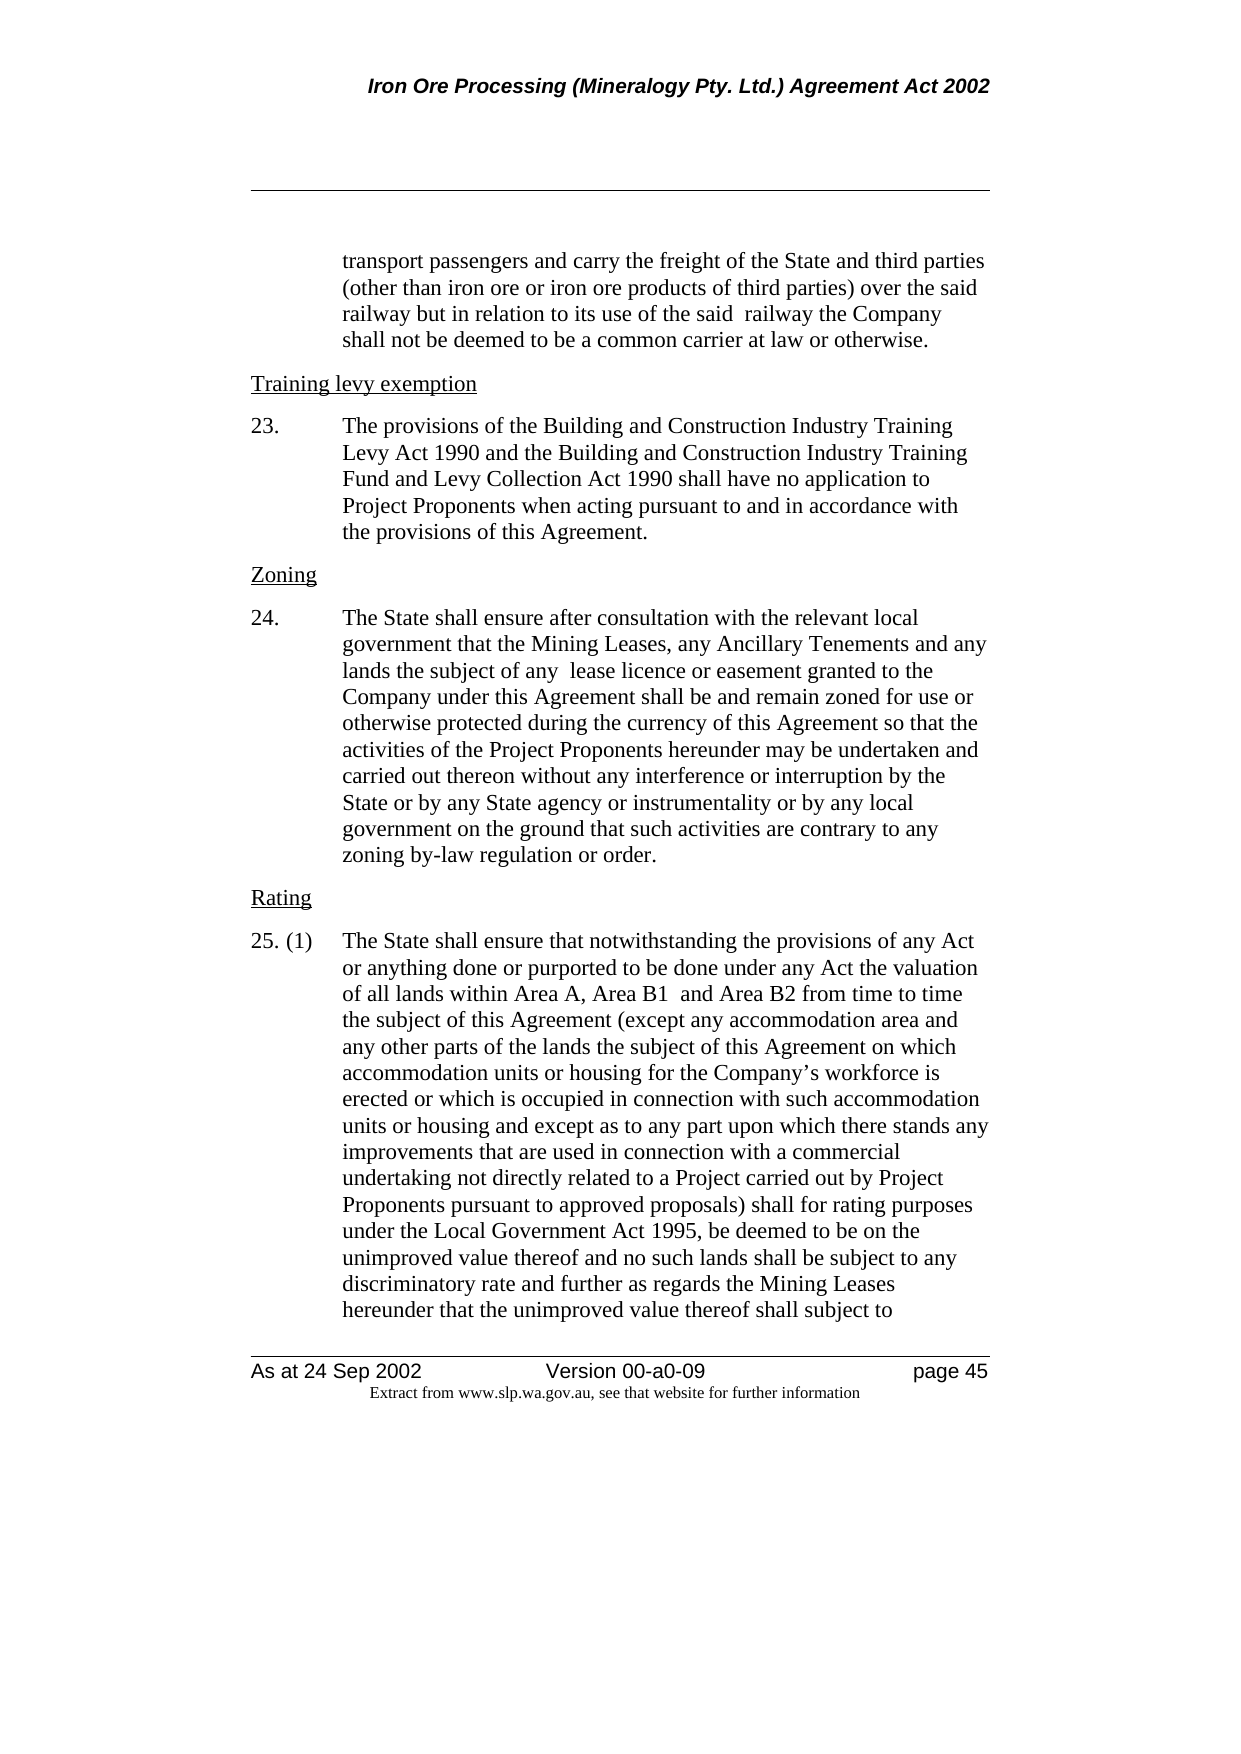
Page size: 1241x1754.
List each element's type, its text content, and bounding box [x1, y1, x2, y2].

text 23. The provisions of the Building and Construction Industry Training Levy Act 1990 and the Building and Construction Industry Training Fund and Levy Collection Act 1990 shall have no application to Project Proponents when acting pursuant to and in accordance with the provisions of this Agreement. [251, 413, 990, 544]
subtitle Zoning [251, 561, 990, 587]
subtitle Rating [251, 884, 990, 911]
text 24. The State shall ensure after consultation with the relevant local government that the Mining Leases, any Ancillary Tenements and any lands the subject of any lease licence or easement granted to the Company under this Agreement shall be and remain zoned for use or otherwise protected during the currency of this Agreement so that the activities of the Project Proponents hereunder may be undertaken and carried out thereon without any interference or interruption by the State or by any State agency or instrumentality or by any local government on the ground that such activities are contrary to any zoning by-law regulation or order. [251, 604, 990, 868]
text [251, 247, 990, 353]
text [251, 927, 990, 1323]
subtitle Training levy exemption [251, 369, 990, 396]
